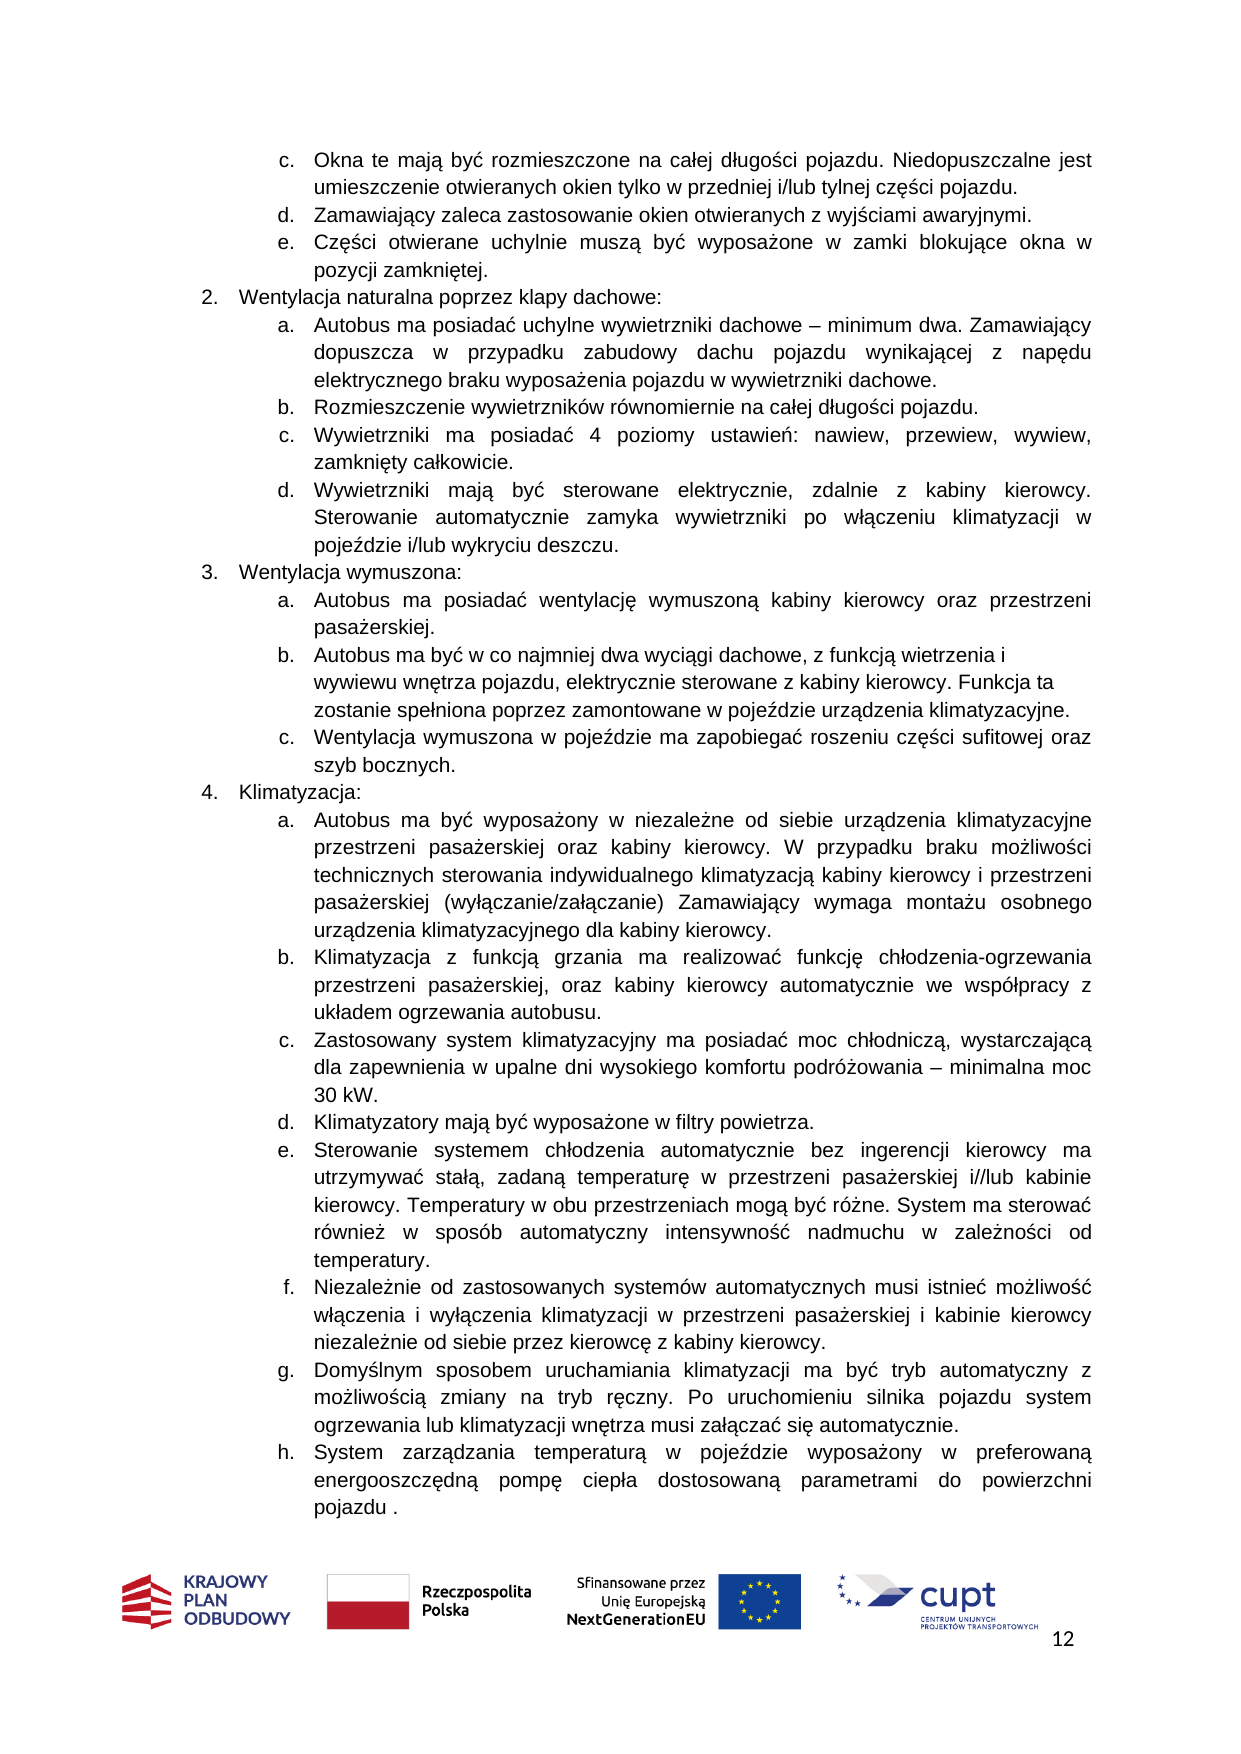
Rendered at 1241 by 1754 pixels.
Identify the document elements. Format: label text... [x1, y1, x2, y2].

list Okna te mają być rozmieszczone na całej długości pojazdu. Niedopuszczalne jest umieszczenie otwieranych okien tylko w przedniej i/lub tylnej części pojazdu. [295, 148, 1092, 199]
list Wentylacja wymuszona w pojeździe ma zapobiegać roszeniu części sufitowej oraz szyb bocznych. [295, 725, 1092, 777]
picture [106, 1555, 1052, 1647]
list Autobus ma być wyposażony w niezależne od siebie urządzenia klimatyzacyjne przestrzeni pasażerskiej oraz kabiny kierowcy. W przypadku braku możliwości technicznych sterowania indywidualnego klimatyzacją kabiny kierowcy i przestrzeni pasażerskiej (wyłączanie/załączanie) Zamawiający wymaga montażu osobnego urządzenia klimatyzacyjnego dla kabiny kierowcy. [295, 808, 1092, 942]
list Autobus ma posiadać wentylację wymuszoną kabiny kierowcy oraz przestrzeni pasażerskiej. [295, 588, 1092, 639]
list Autobus ma posiadać uchylne wywietrzniki dachowe – minimum dwa. Zamawiający dopuszcza w przypadku zabudowy dachu pojazdu wynikającej z napędu elektrycznego braku wyposażenia pojazdu w wywietrzniki dachowe. [295, 313, 1092, 392]
list Sterowanie systemem chłodzenia automatycznie bez ingerencji kierowcy ma utrzymywać stałą, zadaną temperaturę w przestrzeni pasażerskiej i//lub kabinie kierowcy. Temperatury w obu przestrzeniach mogą być różne. System ma sterować również w sposób automatyczny intensywność nadmuchu w zależności od temperatury. [295, 1138, 1092, 1272]
list Domyślnym sposobem uruchamiania klimatyzacji ma być tryb automatyczny z możliwością zmiany na tryb ręczny. Po uruchomieniu silnika pojazdu system ogrzewania lub klimatyzacji wnętrza musi załączać się automatycznie. [295, 1358, 1092, 1437]
list Wywietrzniki ma posiadać 4 poziomy ustawień: nawiew, przewiew, wywiew, zamknięty całkowicie. [295, 423, 1092, 474]
list Wentylacja wymuszona: [201, 560, 1092, 584]
list Wywietrzniki mają być sterowane elektrycznie, zdalnie z kabiny kierowcy. Sterowanie automatycznie zamyka wywietrzniki po włączeniu klimatyzacji w pojeździe i/lub wykryciu deszczu. [295, 478, 1092, 557]
list Klimatyzatory mają być wyposażone w filtry powietrza. [295, 1110, 1092, 1134]
list Niezależnie od zastosowanych systemów automatycznych musi istnieć możliwość włączenia i wyłączenia klimatyzacji w przestrzeni pasażerskiej i kabinie kierowcy niezależnie od siebie przez kierowcę z kabiny kierowcy. [295, 1275, 1092, 1354]
list Autobus ma być w co najmniej dwa wyciągi dachowe, z funkcją wietrzenia i wywiewu wnętrza pojazdu, elektrycznie sterowane z kabiny kierowcy. Funkcja ta zostanie spełniona poprzez zamontowane w pojeździe urządzenia klimatyzacyjne. [295, 643, 1092, 722]
list Rozmieszczenie wywietrzników równomiernie na całej długości pojazdu. [295, 395, 1092, 419]
list Wentylacja naturalna poprzez klapy dachowe: [201, 285, 1092, 309]
list System zarządzania temperaturą w pojeździe wyposażony w preferowaną energooszczędną pompę ciepła dostosowaną parametrami do powierzchni pojazdu . [295, 1440, 1092, 1519]
list Klimatyzacja: [201, 780, 1092, 804]
list Zastosowany system klimatyzacyjny ma posiadać moc chłodniczą, wystarczającą dla zapewnienia w upalne dni wysokiego komfortu podróżowania – minimalna moc 30 kW. [295, 1028, 1092, 1107]
list Klimatyzacja z funkcją grzania ma realizować funkcję chłodzenia-ogrzewania przestrzeni pasażerskiej, oraz kabiny kierowcy automatycznie we współpracy z układem ogrzewania autobusu. [295, 945, 1092, 1024]
list Zamawiający zaleca zastosowanie okien otwieranych z wyjściami awaryjnymi. [295, 203, 1092, 227]
list Części otwierane uchylnie muszą być wyposażone w zamki blokujące okna w pozycji zamkniętej. [295, 230, 1092, 282]
